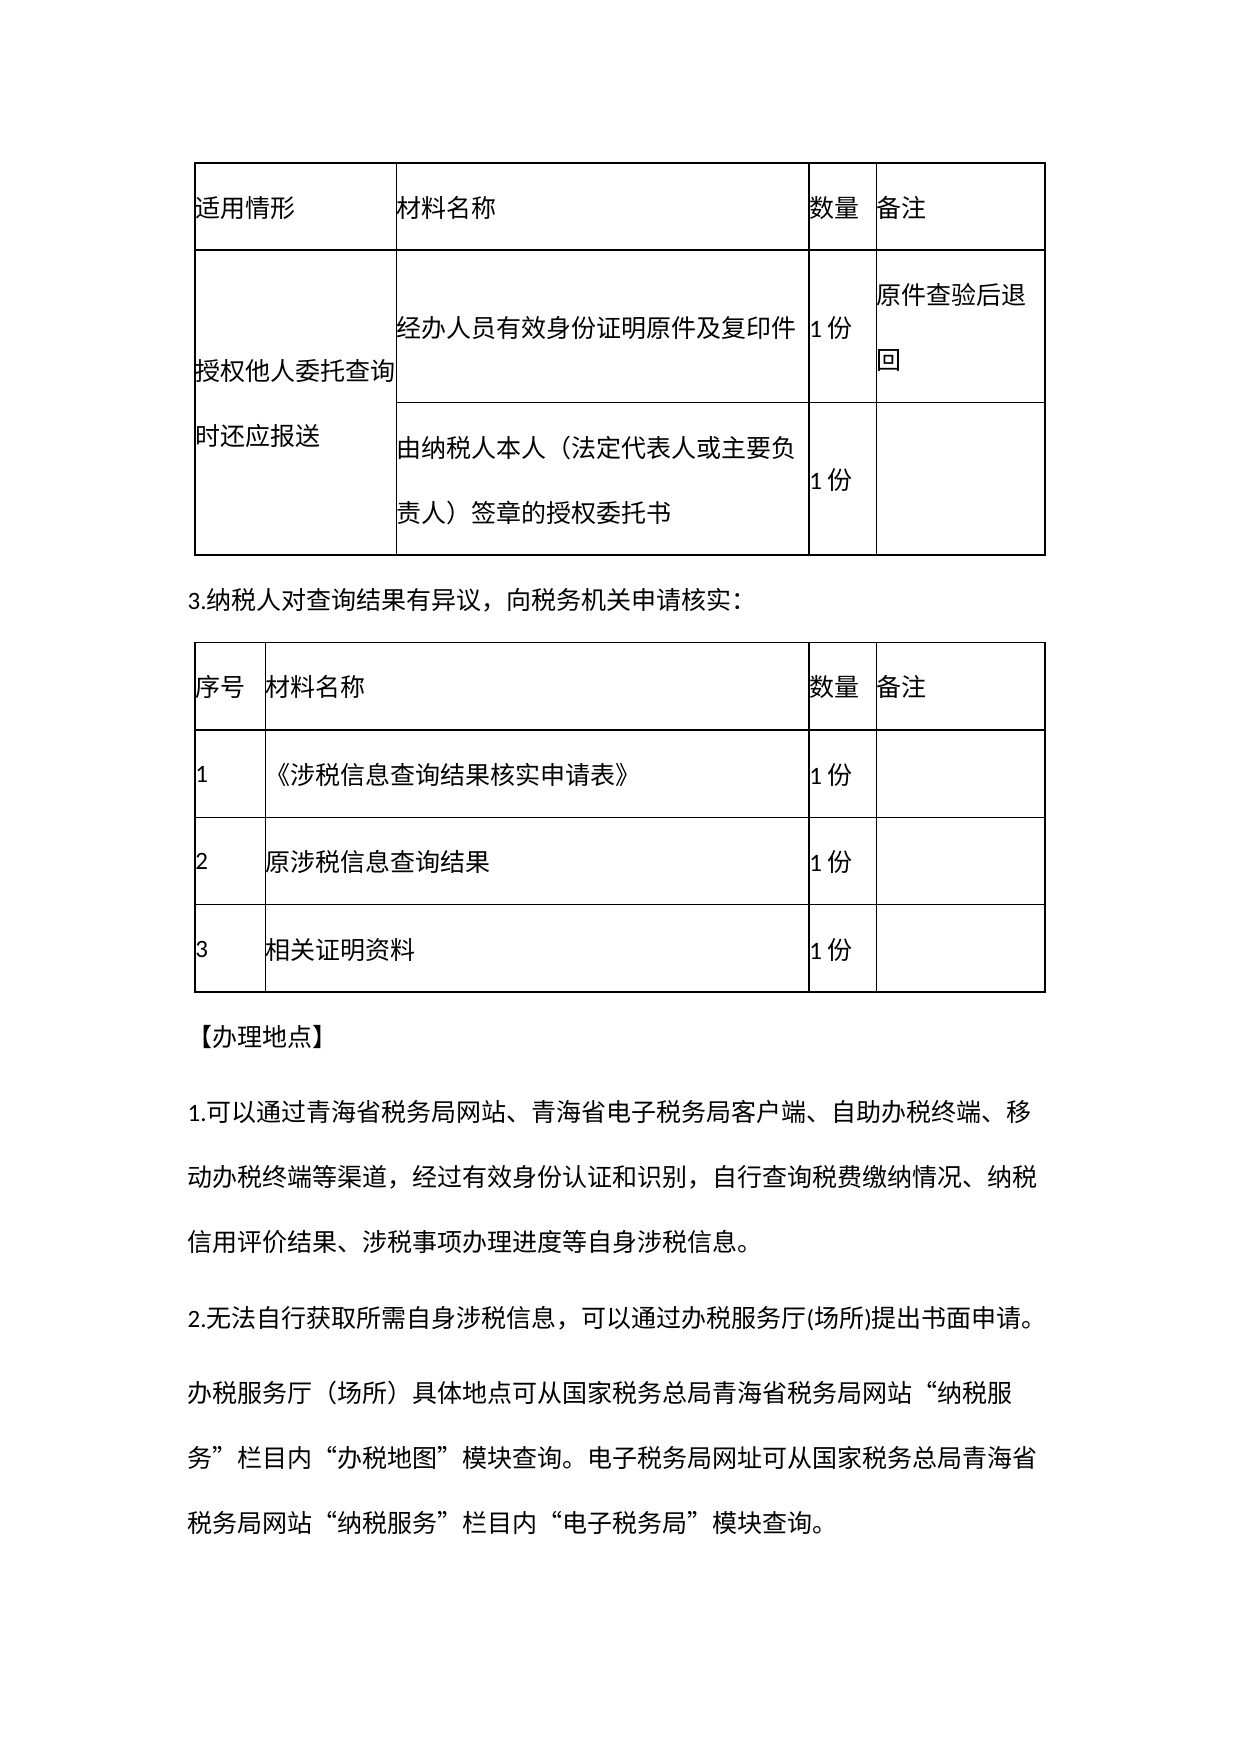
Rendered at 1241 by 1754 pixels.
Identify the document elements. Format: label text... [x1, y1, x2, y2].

table_cell 相关证明资料 [266, 905, 808, 991]
table_cell 授权他人委托查询时还应报送 [196, 251, 396, 554]
table_header 材料名称 [266, 643, 808, 729]
table_cell 原件查验后退回 [877, 251, 1044, 402]
table_cell 3 [196, 905, 265, 991]
table_cell 原涉税信息查询结果 [266, 818, 808, 904]
table_cell [877, 818, 1044, 904]
text 【办理地点】 [187, 1003, 1053, 1068]
table_cell 材料名称 [397, 164, 808, 249]
table_cell 经办人员有效身份证明原件及复印件 [397, 251, 808, 402]
table_cell 1份 [810, 403, 876, 554]
table_cell 1份 [810, 731, 876, 816]
table_cell [877, 905, 1044, 991]
table_header 序号 [196, 643, 265, 729]
text 2.无法自行获取所需自身涉税信息，可以通过办税服务厅(场所)提出书面申请。 [187, 1284, 1053, 1349]
table_cell 《涉税信息查询结果核实申请表》 [266, 731, 808, 816]
table_cell 适用情形 [196, 164, 396, 249]
table_header 备注 [877, 643, 1044, 729]
table_cell [877, 731, 1044, 816]
table_cell 1份 [810, 818, 876, 904]
text 办税服务厅（场所）具体地点可从国家税务总局青海省税务局网站“纳税服务”栏目内“办税地图”模块查询。电子税务局网址可从国家税务总局青海省税务局网站“纳税服务”栏目内“电子税务局”模块查询。 [187, 1359, 1053, 1554]
table_cell 1 [196, 731, 265, 816]
table_cell 数量 [810, 164, 876, 249]
table_cell 2 [196, 818, 265, 904]
table_cell 1份 [810, 905, 876, 991]
text 1.可以通过青海省税务局网站、青海省电子税务局客户端、自助办税终端、移动办税终端等渠道，经过有效身份认证和识别，自行查询税费缴纳情况、纳税信用评价结果、涉税事项办理进度等自身涉税信息。 [187, 1078, 1053, 1273]
text 3.纳税人对查询结果有异议，向税务机关申请核实： [187, 566, 1053, 631]
table_cell 由纳税人本人（法定代表人或主要负责人）签章的授权委托书 [397, 403, 808, 554]
table_cell [877, 403, 1044, 554]
table_header 数量 [810, 643, 876, 729]
table_cell 1份 [810, 251, 876, 402]
table_cell 备注 [877, 164, 1044, 249]
